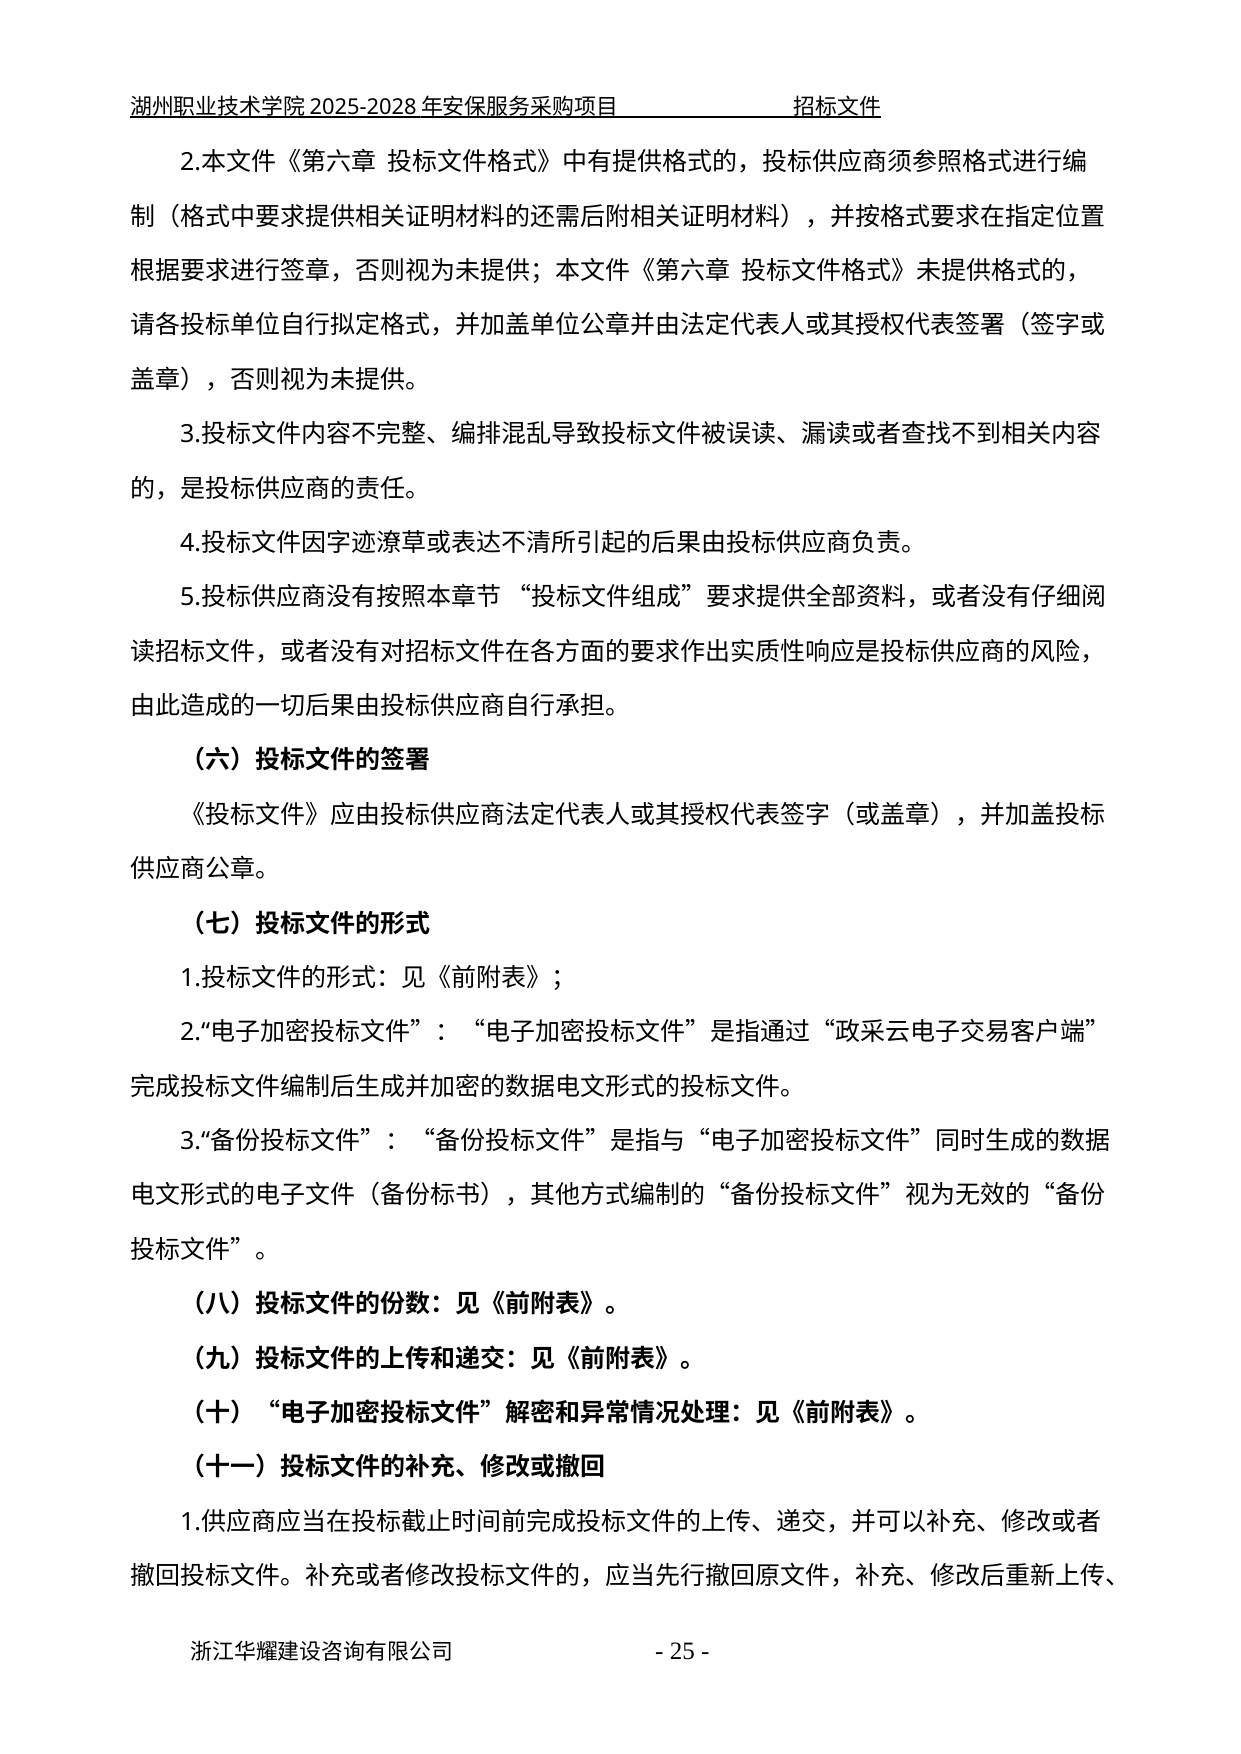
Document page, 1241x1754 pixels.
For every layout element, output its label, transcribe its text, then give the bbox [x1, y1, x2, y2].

text 3.“备份投标文件”：“备份投标文件”是指与“电子加密投标文件”同时生成的数据电文形式的电子文件（备份标书），其他方式编制的“备份投标文件”视为无效的“备份投标文件”。 [130, 1121, 1110, 1266]
text 2.本文件《第六章 投标文件格式》中有提供格式的，投标供应商须参照格式进行编制（格式中要求提供相关证明材料的还需后附相关证明材料），并按格式要求在指定位置根据要求进行签章，否则视为未提供；本文件《第六章 投标文件格式》未提供格式的，请各投标单位自行拟定格式，并加盖单位公章并由法定代表人或其授权代表签署（签字或盖章），否则视为未提供。 [130, 142, 1110, 396]
text 3.投标文件内容不完整、编排混乱导致投标文件被误读、漏读或者查找不到相关内容的，是投标供应商的责任。 [130, 414, 1110, 504]
text 《投标文件》应由投标供应商法定代表人或其授权代表签字（或盖章），并加盖投标供应商公章。 [130, 794, 1110, 885]
text （十）“电子加密投标文件”解密和异常情况处理：见《前附表》。 [130, 1392, 1110, 1429]
text （八）投标文件的份数：见《前附表》。 [130, 1284, 1110, 1320]
text （七）投标文件的形式 [130, 903, 1110, 939]
text 5.投标供应商没有按照本章节 “投标文件组成”要求提供全部资料，或者没有仔细阅读招标文件，或者没有对招标文件在各方面的要求作出实质性响应是投标供应商的风险，由此造成的一切后果由投标供应商自行承担。 [130, 577, 1110, 722]
text 2.“电子加密投标文件”：“电子加密投标文件”是指通过“政采云电子交易客户端”完成投标文件编制后生成并加密的数据电文形式的投标文件。 [130, 1012, 1110, 1102]
text 4.投标文件因字迹潦草或表达不清所引起的后果由投标供应商负责。 [130, 522, 1110, 559]
text （九）投标文件的上传和递交：见《前附表》。 [130, 1338, 1110, 1374]
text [130, 1501, 1110, 1592]
text （六）投标文件的签署 [130, 740, 1110, 776]
text 1.投标文件的形式：见《前附表》； [130, 957, 1110, 994]
text （十一）投标文件的补充、修改或撤回 [130, 1447, 1110, 1483]
